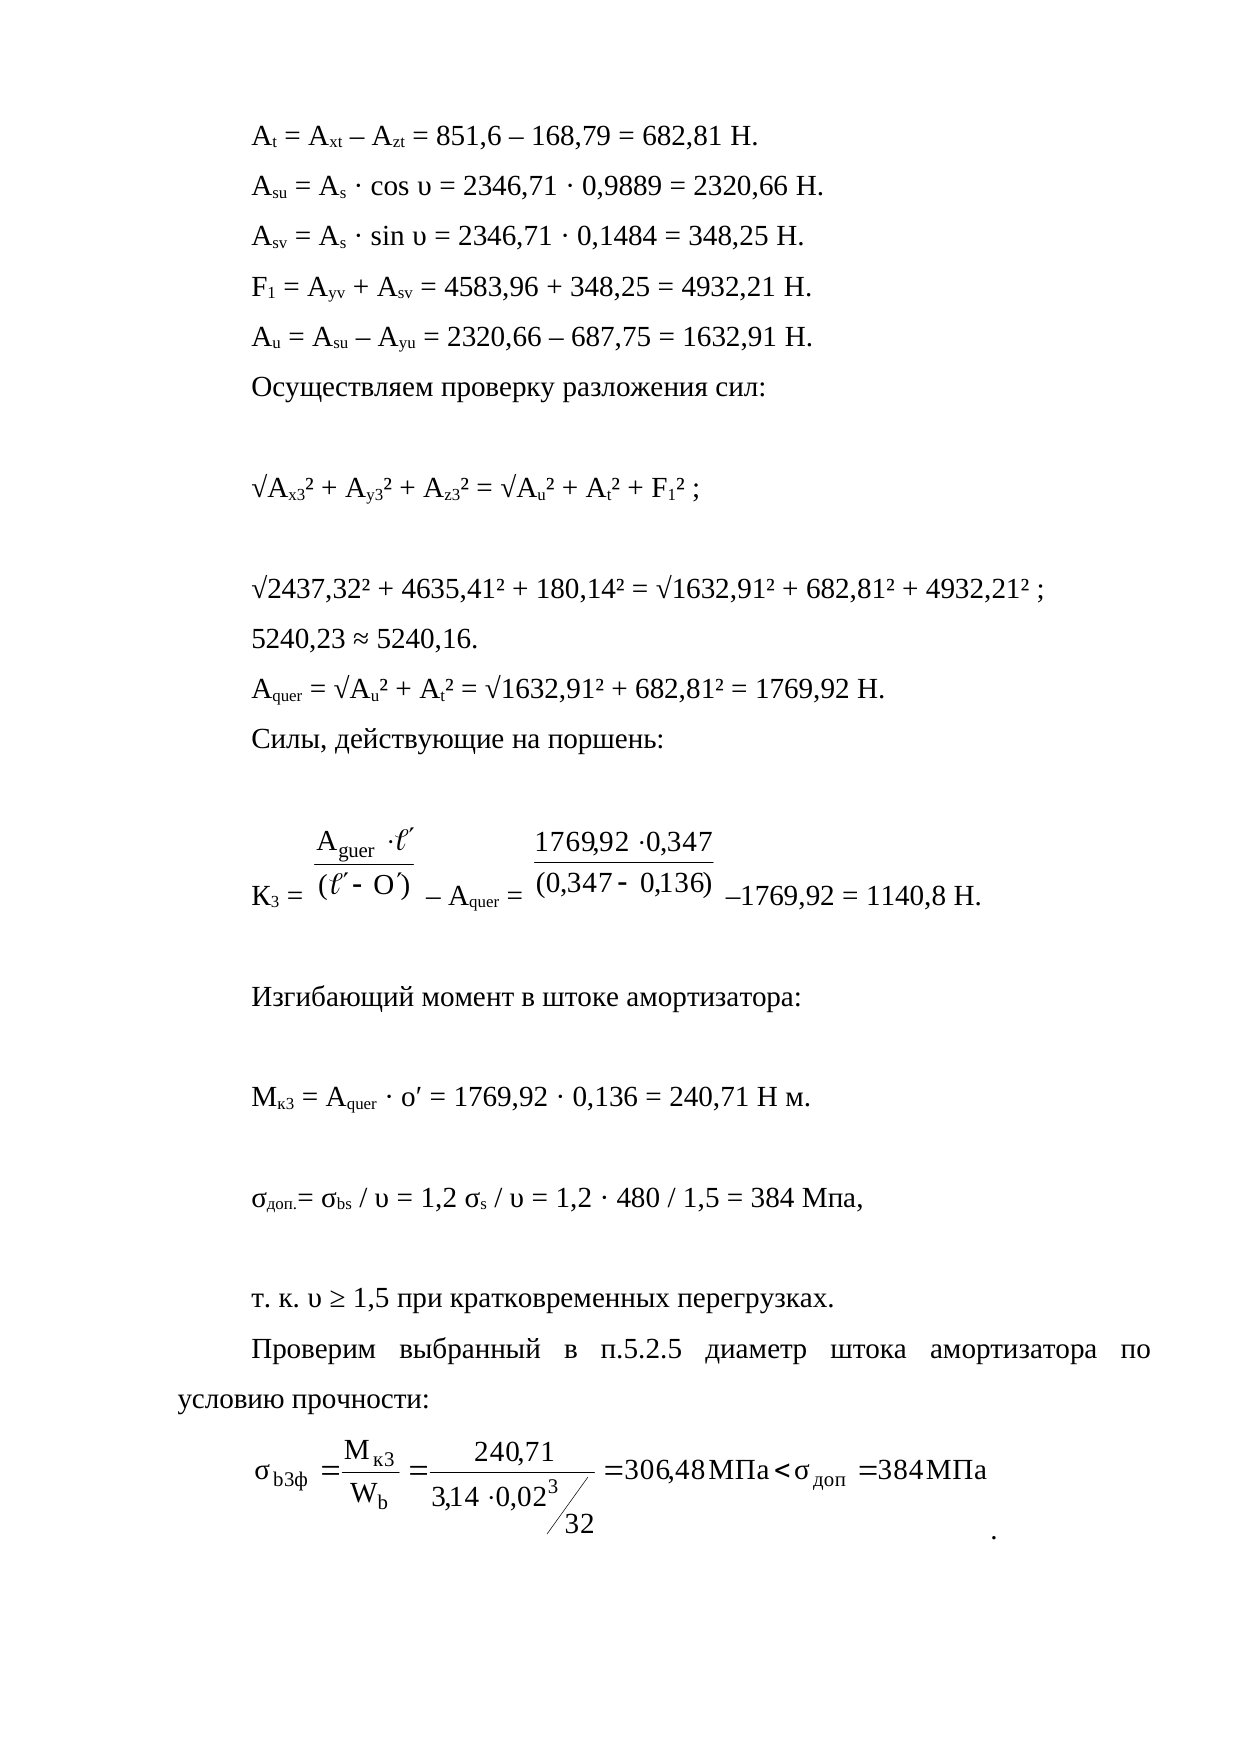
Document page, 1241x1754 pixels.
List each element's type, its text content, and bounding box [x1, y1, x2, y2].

text Asv = As · sin υ = 2346,71 · 0,1484 = 348,25 Н. [177, 219, 1152, 252]
text . [177, 1432, 1152, 1546]
text Силы, действующие на поршень: [177, 722, 1152, 755]
text 5240,23 ≈ 5240,16. [177, 621, 1152, 655]
text К3 = – Aquer = –1769,92 = 1140,8 Н. [177, 822, 1152, 912]
text т. к. υ ≥ 1,5 при кратковременных перегрузках. [177, 1281, 1152, 1314]
text At = Axt – Azt = 851,6 – 168,79 = 682,81 Н. [177, 118, 1152, 152]
text Мк3 = Aquer · о′ = 1769,92 · 0,136 = 240,71 Н м. [177, 1079, 1152, 1113]
text Проверим выбранный в п.5.2.5 диаметр штока амортизатора по условию прочности: [177, 1331, 1152, 1415]
text √2437,32² + 4635,41² + 180,14² = √1632,91² + 682,81² + 4932,21² ; [177, 571, 1152, 604]
text Aquer = √Au² + At² = √1632,91² + 682,81² = 1769,92 Н. [177, 672, 1152, 705]
text F1 = Ayv + Asv = 4583,96 + 348,25 = 4932,21 Н. [177, 269, 1152, 303]
text Изгибающий момент в штоке амортизатора: [177, 979, 1152, 1012]
text √Ах3² + Ау3² + Аz3² = √Au² + At² + F1² ; [177, 470, 1152, 504]
text σдоп.= σbs / υ = 1,2 σs / υ = 1,2 · 480 / 1,5 = 384 Мпа, [177, 1180, 1152, 1214]
text Осуществляем проверку разложения сил: [177, 370, 1152, 403]
text Au = Asu – Ayu = 2320,66 – 687,75 = 1632,91 Н. [177, 319, 1152, 353]
text Asu = As · cos υ = 2346,71 · 0,9889 = 2320,66 Н. [177, 168, 1152, 202]
